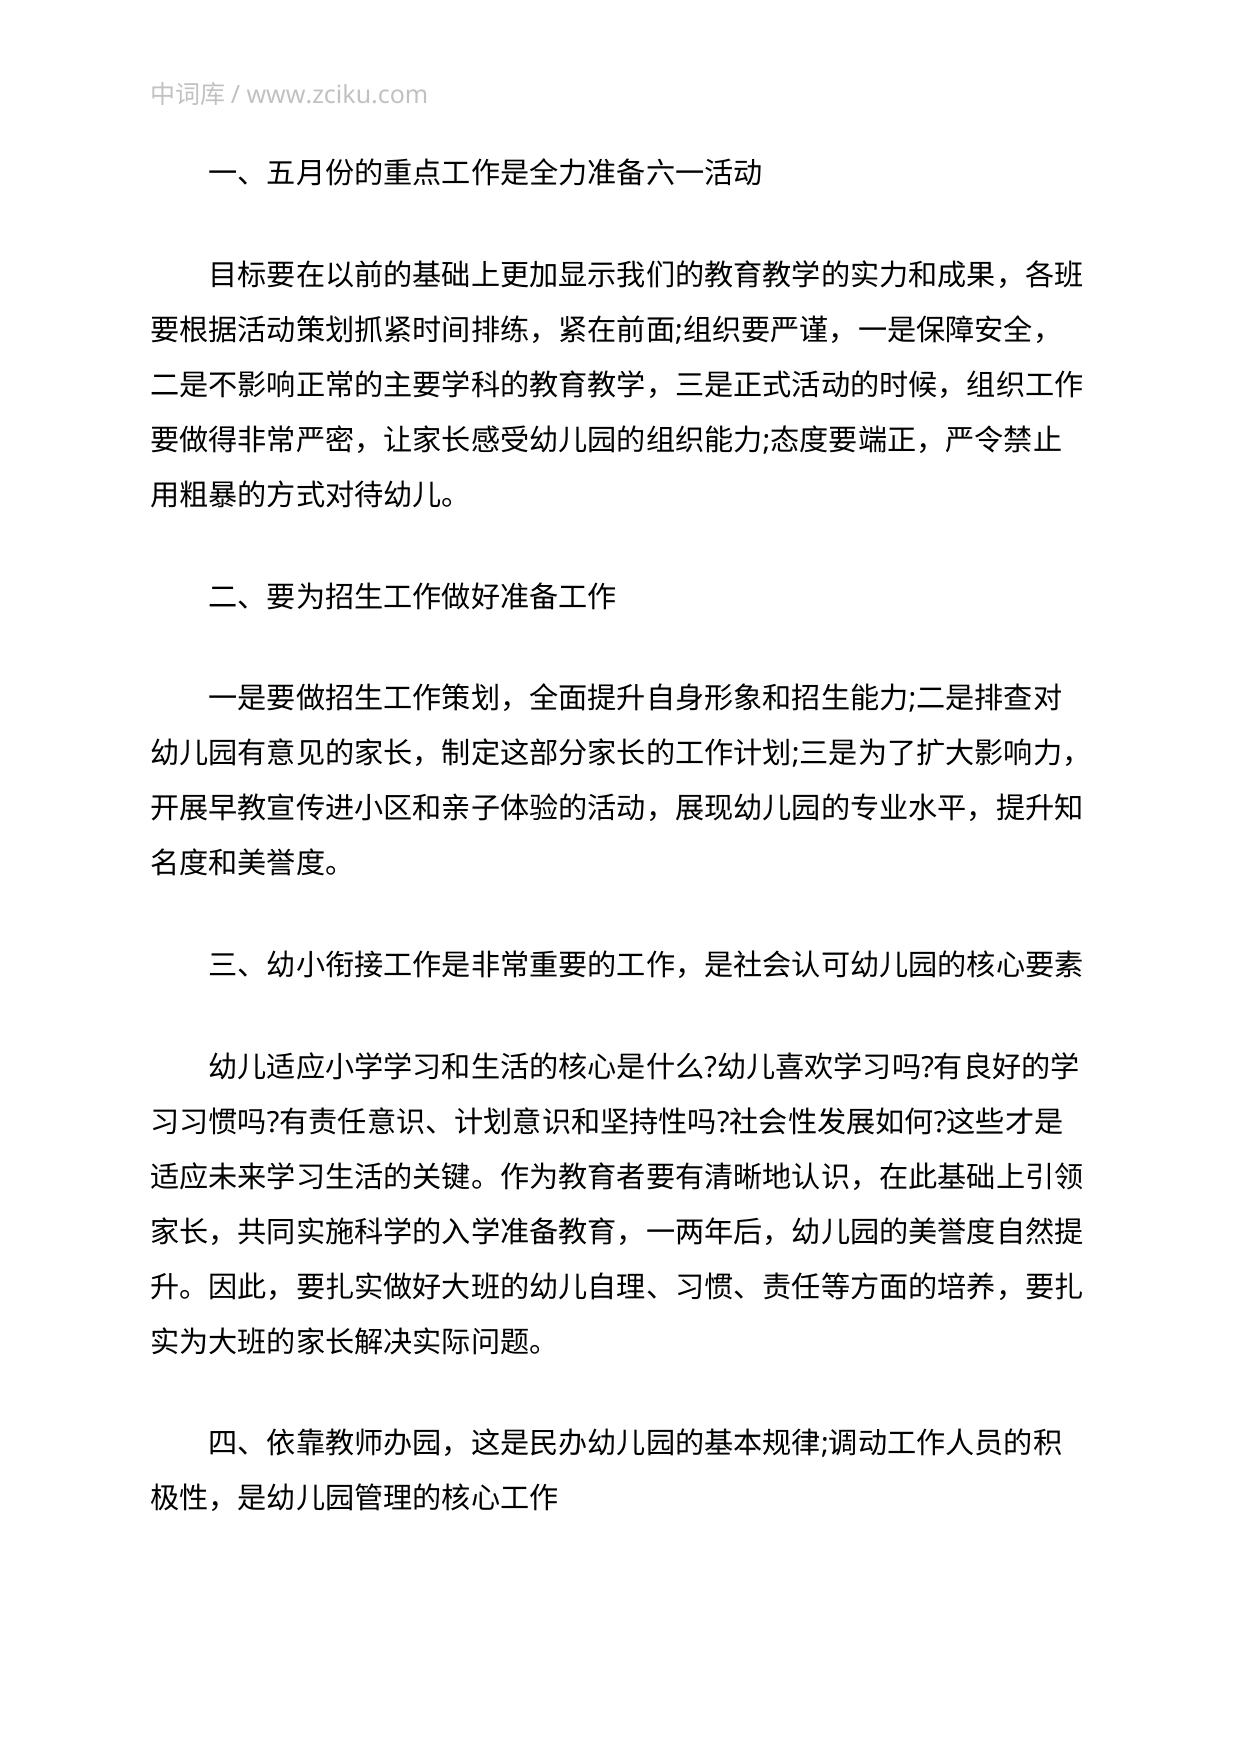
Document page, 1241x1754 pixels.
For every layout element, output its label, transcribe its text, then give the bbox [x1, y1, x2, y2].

text 一、五月份的重点工作是全力准备六一活动 [150, 150, 1090, 192]
text 幼儿适应小学学习和生活的核心是什么?幼儿喜欢学习吗?有良好的学习习惯吗?有责任意识、计划意识和坚持性吗?社会性发展如何?这些才是适应未来学习生活的关键。作为教育者要有清晰地认识，在此基础上引领家长，共同实施科学的入学准备教育，一两年后，幼儿园的美誉度自然提升。因此，要扎实做好大班的幼儿自理、习惯、责任等方面的培养，要扎实为大班的家长解决实际问题。 [150, 1043, 1090, 1361]
text 四、依靠教师办园，这是民办幼儿园的基本规律;调动工作人员的积极性，是幼儿园管理的核心工作 [150, 1420, 1090, 1517]
text 目标要在以前的基础上更加显示我们的教育教学的实力和成果，各班要根据活动策划抓紧时间排练，紧在前面;组织要严谨，一是保障安全，二是不影响正常的主要学科的教育教学，三是正式活动的时候，组织工作要做得非常严密，让家长感受幼儿园的组织能力;态度要端正，严令禁止用粗暴的方式对待幼儿。 [150, 252, 1090, 514]
text 三、幼小衔接工作是非常重要的工作，是社会认可幼儿园的核心要素 [150, 942, 1090, 984]
text 二、要为招生工作做好准备工作 [150, 573, 1090, 616]
text 一是要做招生工作策划，全面提升自身形象和招生能力;二是排查对幼儿园有意见的家长，制定这部分家长的工作计划;三是为了扩大影响力，开展早教宣传进小区和亲子体验的活动，展现幼儿园的专业水平，提升知名度和美誉度。 [150, 675, 1090, 882]
